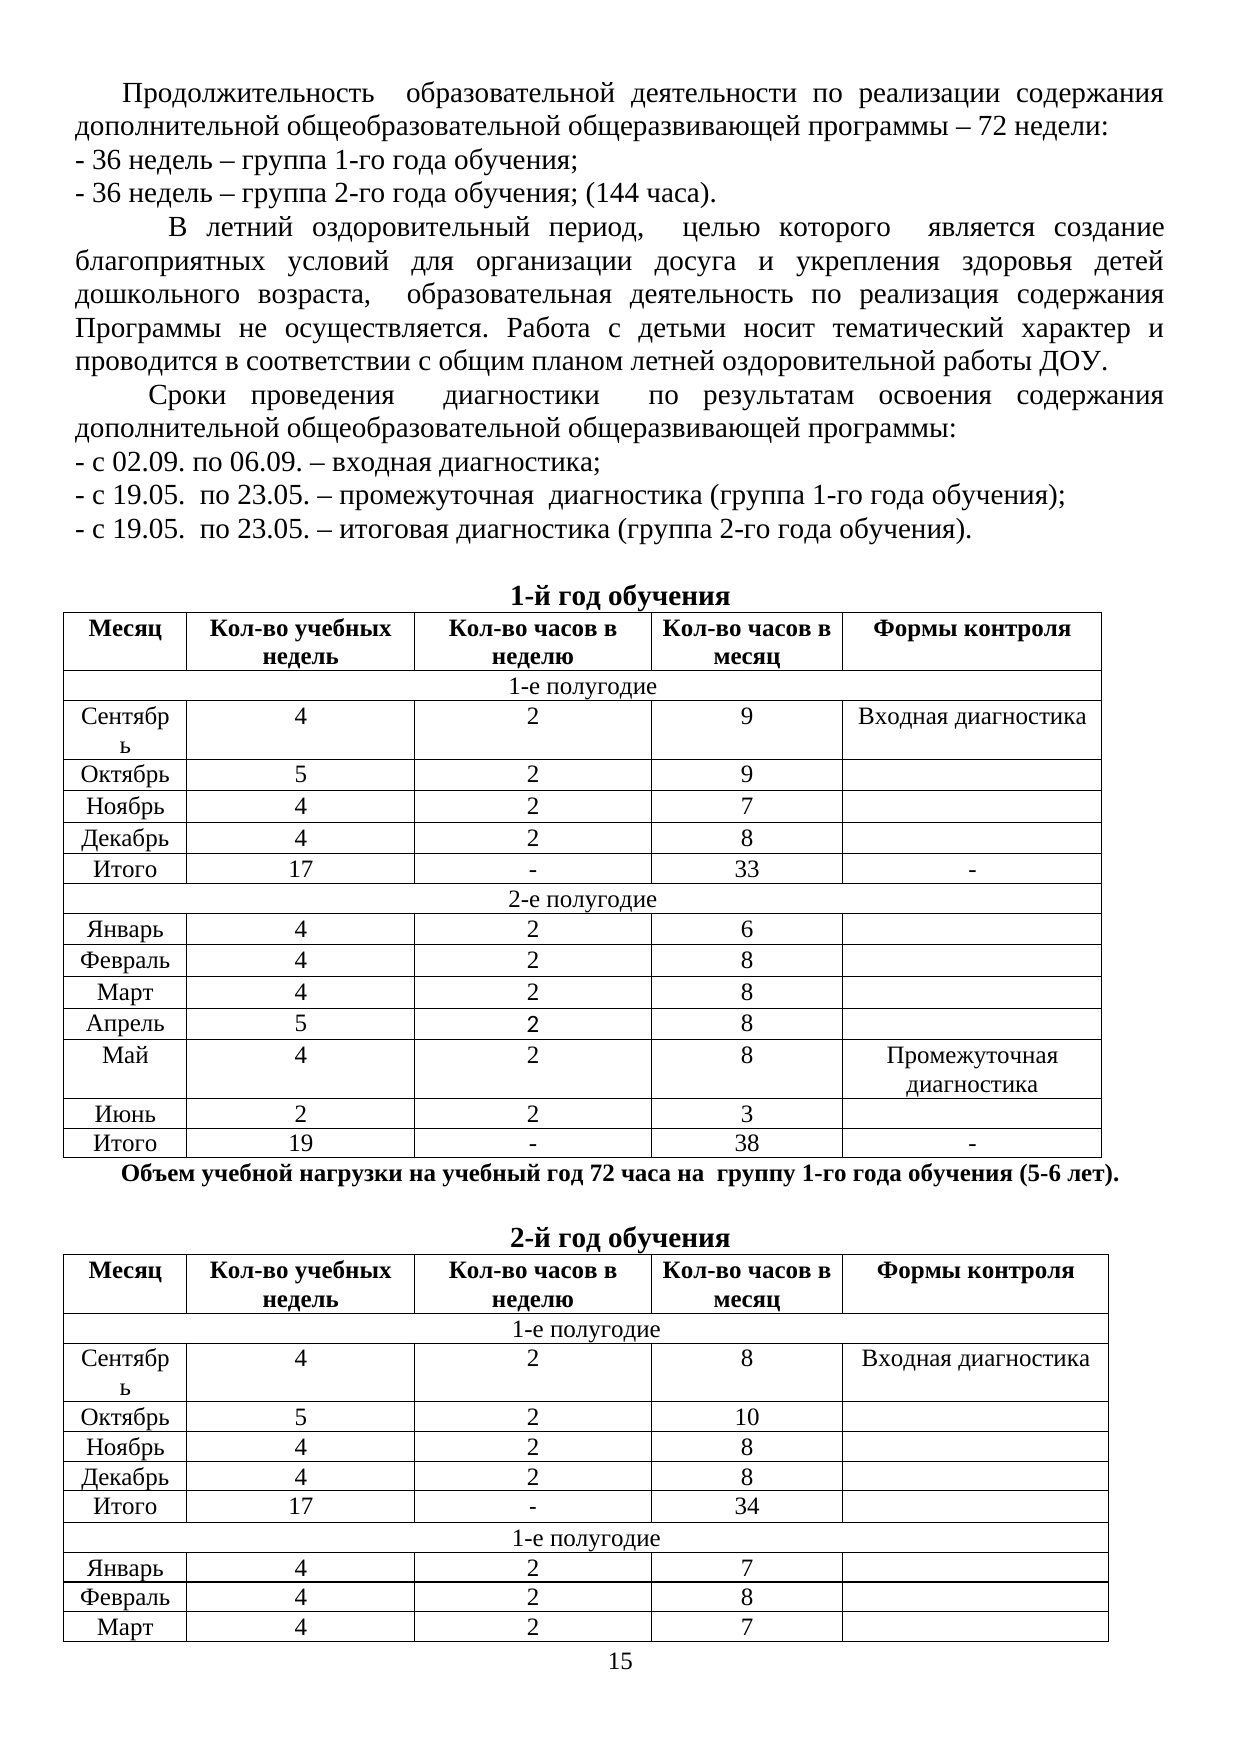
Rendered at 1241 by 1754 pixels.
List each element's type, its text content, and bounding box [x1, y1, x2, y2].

table_cell [843, 945, 1101, 976]
table_cell 33 [652, 854, 842, 883]
table_header Кол-во часов в месяц [652, 1255, 842, 1313]
table_cell 2 [415, 1009, 651, 1039]
table_cell Январь [64, 1553, 186, 1581]
text - с 19.05. по 23.05. – промежуточная диагностика (группа 1-го года обучения); [75, 477, 1165, 511]
table_cell 4 [187, 945, 414, 976]
table_cell Промежуточная диагностика [843, 1040, 1101, 1098]
text 1-й год обучения [75, 578, 1165, 612]
table_cell 2 [415, 1553, 651, 1581]
table_cell Входная диагностика [843, 701, 1101, 758]
table_cell Итого [64, 1491, 186, 1522]
text Сроки проведения диагностики по результатам освоения содержания дополнительной общеобразовательной общеразвивающей программы: [75, 377, 1165, 444]
table_cell Итого [64, 854, 186, 883]
table_cell 8 [652, 977, 842, 1007]
table_cell 2 [415, 701, 651, 758]
table_cell 8 [652, 1462, 842, 1490]
table_header Месяц [64, 1255, 186, 1313]
table_cell 17 [187, 854, 414, 883]
table_cell 4 [187, 1432, 414, 1461]
table_cell [843, 1099, 1101, 1127]
table_cell 8 [652, 1040, 842, 1098]
table_cell Июнь [64, 1099, 186, 1127]
table_cell 2 [187, 1099, 414, 1127]
table_cell Сентябрь [64, 701, 186, 758]
table_cell [843, 1462, 1108, 1490]
table_cell 4 [187, 791, 414, 822]
table_cell 1-е полугодие [64, 1314, 1108, 1342]
text - 36 недель – группа 1-го года обучения; [75, 142, 1165, 176]
table_header Формы контроля [843, 1255, 1108, 1313]
table_cell 2 [415, 1432, 651, 1461]
table_cell 4 [187, 914, 414, 944]
table_cell 4 [187, 1583, 414, 1611]
table_cell 4 [187, 1344, 414, 1401]
table_cell - [843, 1129, 1101, 1157]
table_cell [843, 1583, 1108, 1611]
table_cell 2 [415, 1344, 651, 1401]
text Продолжительность образовательной деятельности по реализации содержания дополнительной общеобразовательной общеразвивающей программы – 72 недели: [75, 75, 1165, 142]
table_cell Декабрь [64, 823, 186, 853]
table_cell Январь [64, 914, 186, 944]
table_cell 2 [415, 1462, 651, 1490]
table_cell 2 [415, 760, 651, 790]
table_cell 38 [652, 1129, 842, 1157]
table_cell [843, 1432, 1108, 1461]
table_cell 2 [415, 945, 651, 976]
table_header Кол-во часов в неделю [415, 1255, 651, 1313]
table_cell 5 [187, 1402, 414, 1431]
table_cell Октябрь [64, 760, 186, 790]
table_cell 4 [187, 1553, 414, 1581]
table_cell 2-е полугодие [64, 884, 1101, 913]
table_cell [843, 760, 1101, 790]
table_cell 19 [187, 1129, 414, 1157]
table_header Кол-во часов в месяц [652, 613, 842, 670]
text - с 02.09. по 06.09. – входная диагностика; [75, 444, 1165, 477]
table_cell 2 [415, 914, 651, 944]
table_cell 6 [652, 914, 842, 944]
table_cell - [415, 1129, 651, 1157]
table_cell Ноябрь [64, 1432, 186, 1461]
table_cell Февраль [64, 945, 186, 976]
table_cell Февраль [64, 1583, 186, 1611]
table_cell - [415, 1491, 651, 1522]
table_cell 7 [652, 1612, 842, 1641]
table_cell 2 [415, 1402, 651, 1431]
table_cell [843, 914, 1101, 944]
table_cell [843, 1009, 1101, 1039]
table_cell 4 [187, 1612, 414, 1641]
table_cell Май [64, 1040, 186, 1098]
table_cell Входная диагностика [843, 1344, 1108, 1401]
text Объем учебной нагрузки на учебный год 72 часа на группу 1-го года обучения (5-6 лет). [75, 1158, 1165, 1187]
table_cell [843, 823, 1101, 853]
table_cell 7 [652, 1553, 842, 1581]
text 2-й год обучения [75, 1221, 1165, 1254]
table_cell [843, 1491, 1108, 1522]
table_cell [843, 1553, 1108, 1581]
table_cell 8 [652, 1432, 842, 1461]
table_cell 8 [652, 1009, 842, 1039]
text - 36 недель – группа 2-го года обучения; (144 часа). [75, 176, 1165, 209]
table_cell 5 [187, 760, 414, 790]
table_header Формы контроля [843, 613, 1101, 670]
table_cell 2 [415, 1040, 651, 1098]
table_cell 2 [415, 977, 651, 1007]
table_cell Ноябрь [64, 791, 186, 822]
table_cell 17 [187, 1491, 414, 1522]
table_cell 2 [415, 1612, 651, 1641]
text - с 19.05. по 23.05. – итоговая диагностика (группа 2-го года обучения). [75, 511, 1165, 544]
table_cell Октябрь [64, 1402, 186, 1431]
table_cell 34 [652, 1491, 842, 1522]
table_cell 4 [187, 823, 414, 853]
table_cell [843, 1612, 1108, 1641]
table_cell 7 [652, 791, 842, 822]
table_cell 8 [652, 823, 842, 853]
table_cell [843, 1402, 1108, 1431]
table_cell 4 [187, 1462, 414, 1490]
table_cell Декабрь [64, 1462, 186, 1490]
table_cell 2 [415, 1583, 651, 1611]
table_cell 5 [187, 1009, 414, 1039]
table_cell - [415, 854, 651, 883]
table_cell 2 [415, 823, 651, 853]
table_cell 2 [415, 791, 651, 822]
table_cell 8 [652, 945, 842, 976]
table_cell 3 [652, 1099, 842, 1127]
table_cell [843, 977, 1101, 1007]
table_header Кол-во учебных недель [187, 613, 414, 670]
table_cell 1-е полугодие [64, 1523, 1108, 1552]
table_header Кол-во часов в неделю [415, 613, 651, 670]
table_cell 2 [415, 1099, 651, 1127]
table_cell Сентябрь [64, 1344, 186, 1401]
table_cell Март [64, 1612, 186, 1641]
table_header Кол-во учебных недель [187, 1255, 414, 1313]
table_cell Апрель [64, 1009, 186, 1039]
table_cell 9 [652, 701, 842, 758]
table_cell 10 [652, 1402, 842, 1431]
table_cell [843, 791, 1101, 822]
text В летний оздоровительный период, целью которого является создание благоприятных условий для организации досуга и укрепления здоровья детей дошкольного возраста, образовательная деятельность по реализация содержания Программы не осуществляется. Работа с детьми носит тематический характер и проводится в соответствии с общим планом летней оздоровительной работы ДОУ. [75, 209, 1165, 377]
table_cell 9 [652, 760, 842, 790]
table_cell 4 [187, 977, 414, 1007]
table_cell 4 [187, 701, 414, 758]
table_cell 4 [187, 1040, 414, 1098]
table_cell 8 [652, 1583, 842, 1611]
table_cell Март [64, 977, 186, 1007]
table_cell - [843, 854, 1101, 883]
table_cell 8 [652, 1344, 842, 1401]
table_cell 1-е полугодие [64, 671, 1101, 700]
table_header Месяц [64, 613, 186, 670]
table_cell Итого [64, 1129, 186, 1157]
